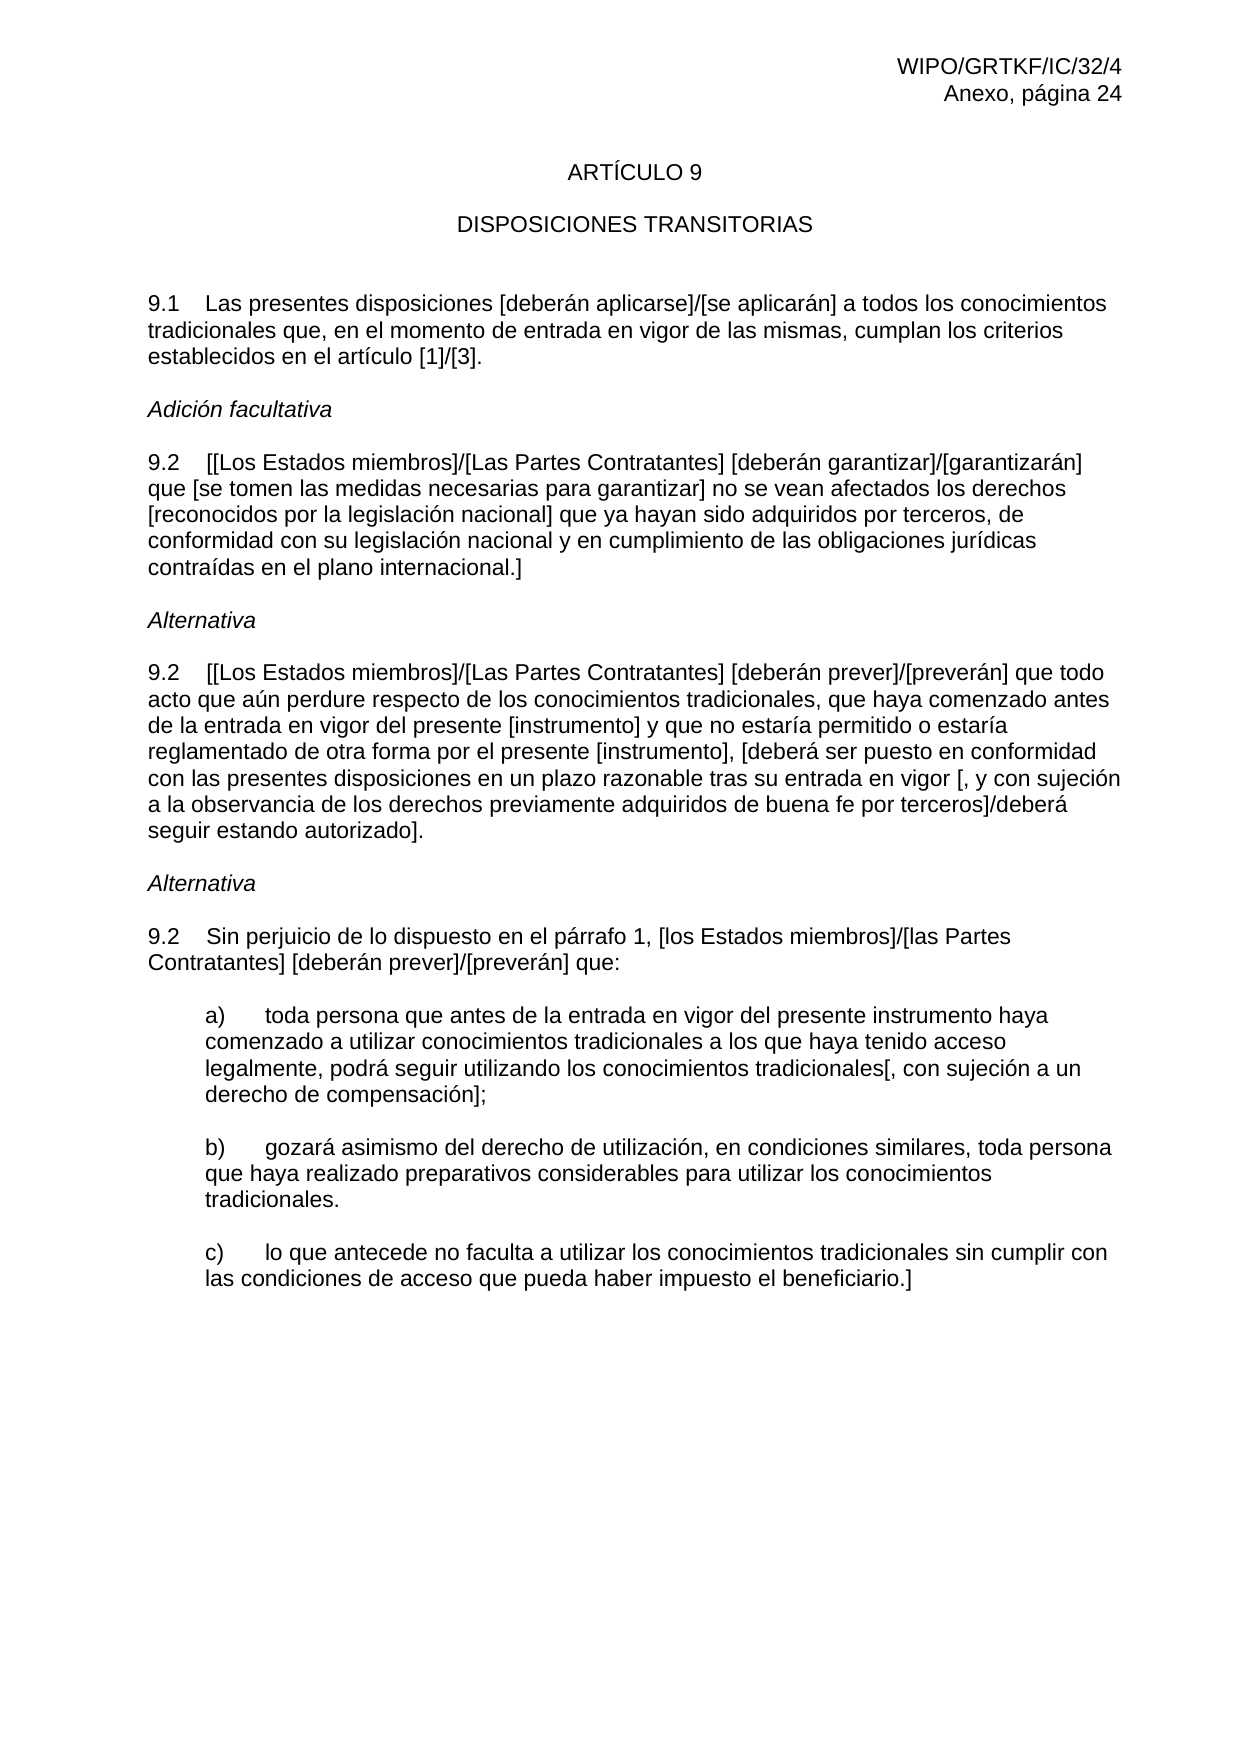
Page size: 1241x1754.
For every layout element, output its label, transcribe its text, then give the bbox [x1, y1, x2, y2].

text 9.2 Sin perjuicio de lo dispuesto en el párrafo 1, [los Estados miembros]/[las Partes Contratantes] [deberán prever]/[preverán] que: [148, 923, 1122, 976]
text DISPOSICIONES TRANSITORIAS [148, 211, 1122, 238]
text Alternativa [148, 870, 1122, 896]
text Adición facultativa [148, 396, 1122, 422]
text 9.2 [[Los Estados miembros]/[Las Partes Contratantes] [deberán prever]/[preverán] que todo acto que aún perdure respecto de los conocimientos tradicionales, que haya comenzado antes de la entrada en vigor del presente [instrumento] y que no estaría permitido o estaría reglamentado de otra forma por el presente [instrumento], [deberá ser puesto en conformidad con las presentes disposiciones en un plazo razonable tras su entrada en vigor [, y con sujeción a la observancia de los derechos previamente adquiridos de buena fe por terceros]/deberá seguir estando autorizado]. [148, 659, 1122, 844]
text b) gozará asimismo del derecho de utilización, en condiciones similares, toda persona que haya realizado preparativos considerables para utilizar los conocimientos tradicionales. [205, 1134, 1122, 1213]
text ARTÍCULO 9 [148, 158, 1122, 185]
text 9.2 [[Los Estados miembros]/[Las Partes Contratantes] [deberán garantizar]/[garantizarán] que [se tomen las medidas necesarias para garantizar] no se vean afectados los derechos [reconocidos por la legislación nacional] que ya hayan sido adquiridos por terceros, de conformidad con su legislación nacional y en cumplimiento de las obligaciones jurídicas contraídas en el plano internacional.] [148, 448, 1122, 580]
text Alternativa [148, 607, 1122, 633]
text c) lo que antecede no faculta a utilizar los conocimientos tradicionales sin cumplir con las condiciones de acceso que pueda haber impuesto el beneficiario.] [205, 1239, 1122, 1292]
text 9.1 Las presentes disposiciones [deberán aplicarse]/[se aplicarán] a todos los conocimientos tradicionales que, en el momento de entrada en vigor de las mismas, cumplan los criterios establecidos en el artículo [1]/[3]. [148, 290, 1122, 369]
text a) toda persona que antes de la entrada en vigor del presente instrumento haya comenzado a utilizar conocimientos tradicionales a los que haya tenido acceso legalmente, podrá seguir utilizando los conocimientos tradicionales[, con sujeción a un derecho de compensación]; [205, 1002, 1122, 1107]
